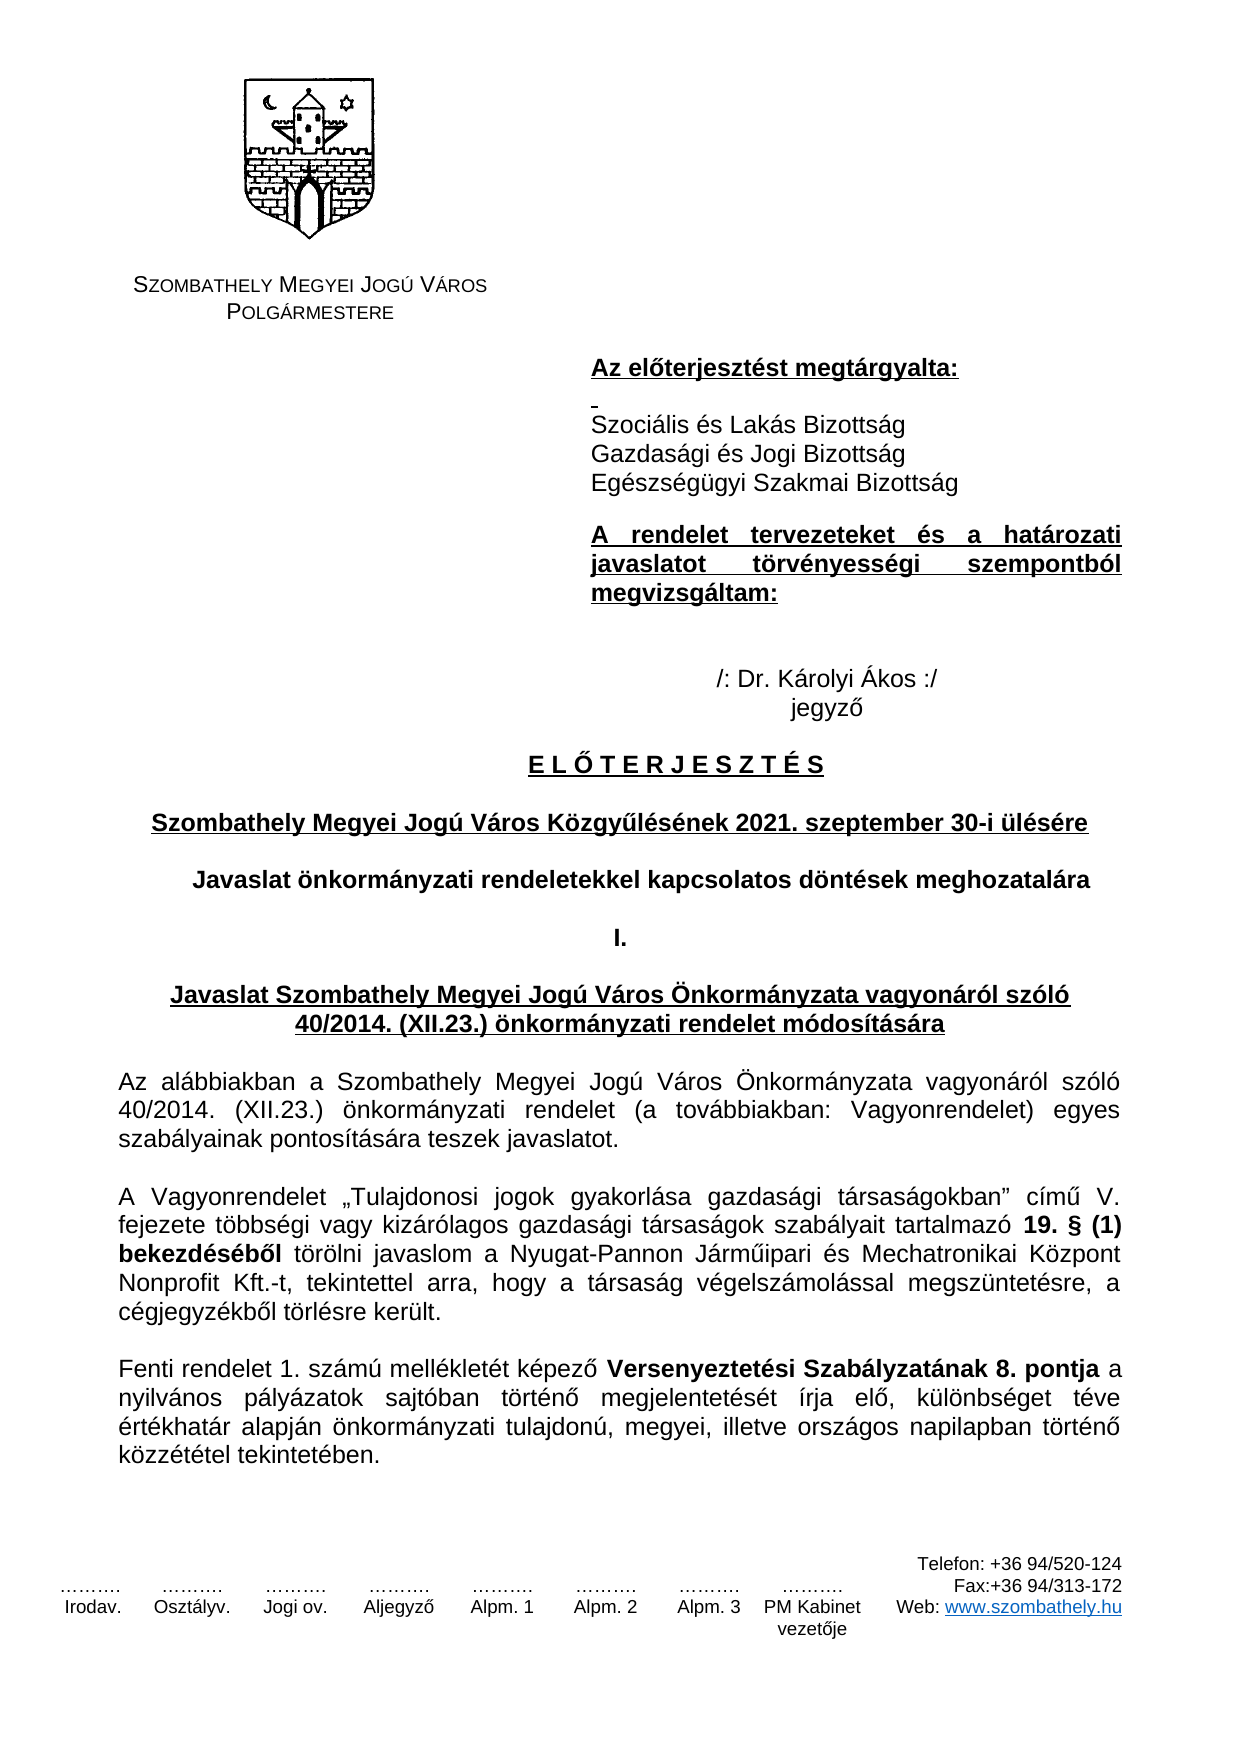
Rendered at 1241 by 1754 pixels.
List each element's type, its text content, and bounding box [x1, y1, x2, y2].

text E L Ő T E R J E S Z T É S [118, 751, 1122, 779]
picture [239, 73, 381, 243]
text Javaslat Szombathely Megyei Jogú Város Önkormányzata vagyonáról szóló 40/2014. (XII.23.) önkormányzati rendelet módosítására [118, 981, 1122, 1038]
text A Vagyonrendelet „Tulajdonosi jogok gyakorlása gazdasági társaságokban” című V. fejezete többségi vagy kizárólagos gazdasági társaságok szabályait tartalmazó 19. § (1) bekezdéséből törölni javaslom a Nyugat-Pannon Járműipari és Mechatronikai Központ Nonprofit Kft.-t, tekintettel arra, hogy a társaság végelszámolással megszüntetésre, a cégjegyzékből törlésre került. [118, 1182, 1122, 1326]
text Javaslat önkormányzati rendeletekkel kapcsolatos döntések meghozatalára [118, 866, 1122, 894]
text Az alábbiakban a Szombathely Megyei Jogú Város Önkormányzata vagyonáról szóló 40/2014. (XII.23.) önkormányzati rendelet (a továbbiakban: Vagyonrendelet) egyes szabályainak pontosítására teszek javaslatot. [118, 1067, 1122, 1153]
text I. [118, 923, 1122, 952]
text Szombathely Megyei Jogú Város Közgyűlésének 2021. szeptember 30-i ülésére [118, 808, 1122, 837]
text Fenti rendelet 1. számú mellékletét képező Versenyeztetési Szabályzatának 8. pontja a nyilvános pályázatok sajtóban történő megjelentetését írja elő, különbséget téve értékhatár alapján önkormányzati tulajdonú, megyei, illetve országos napilapban történő közzététel tekintetében. [118, 1354, 1122, 1469]
